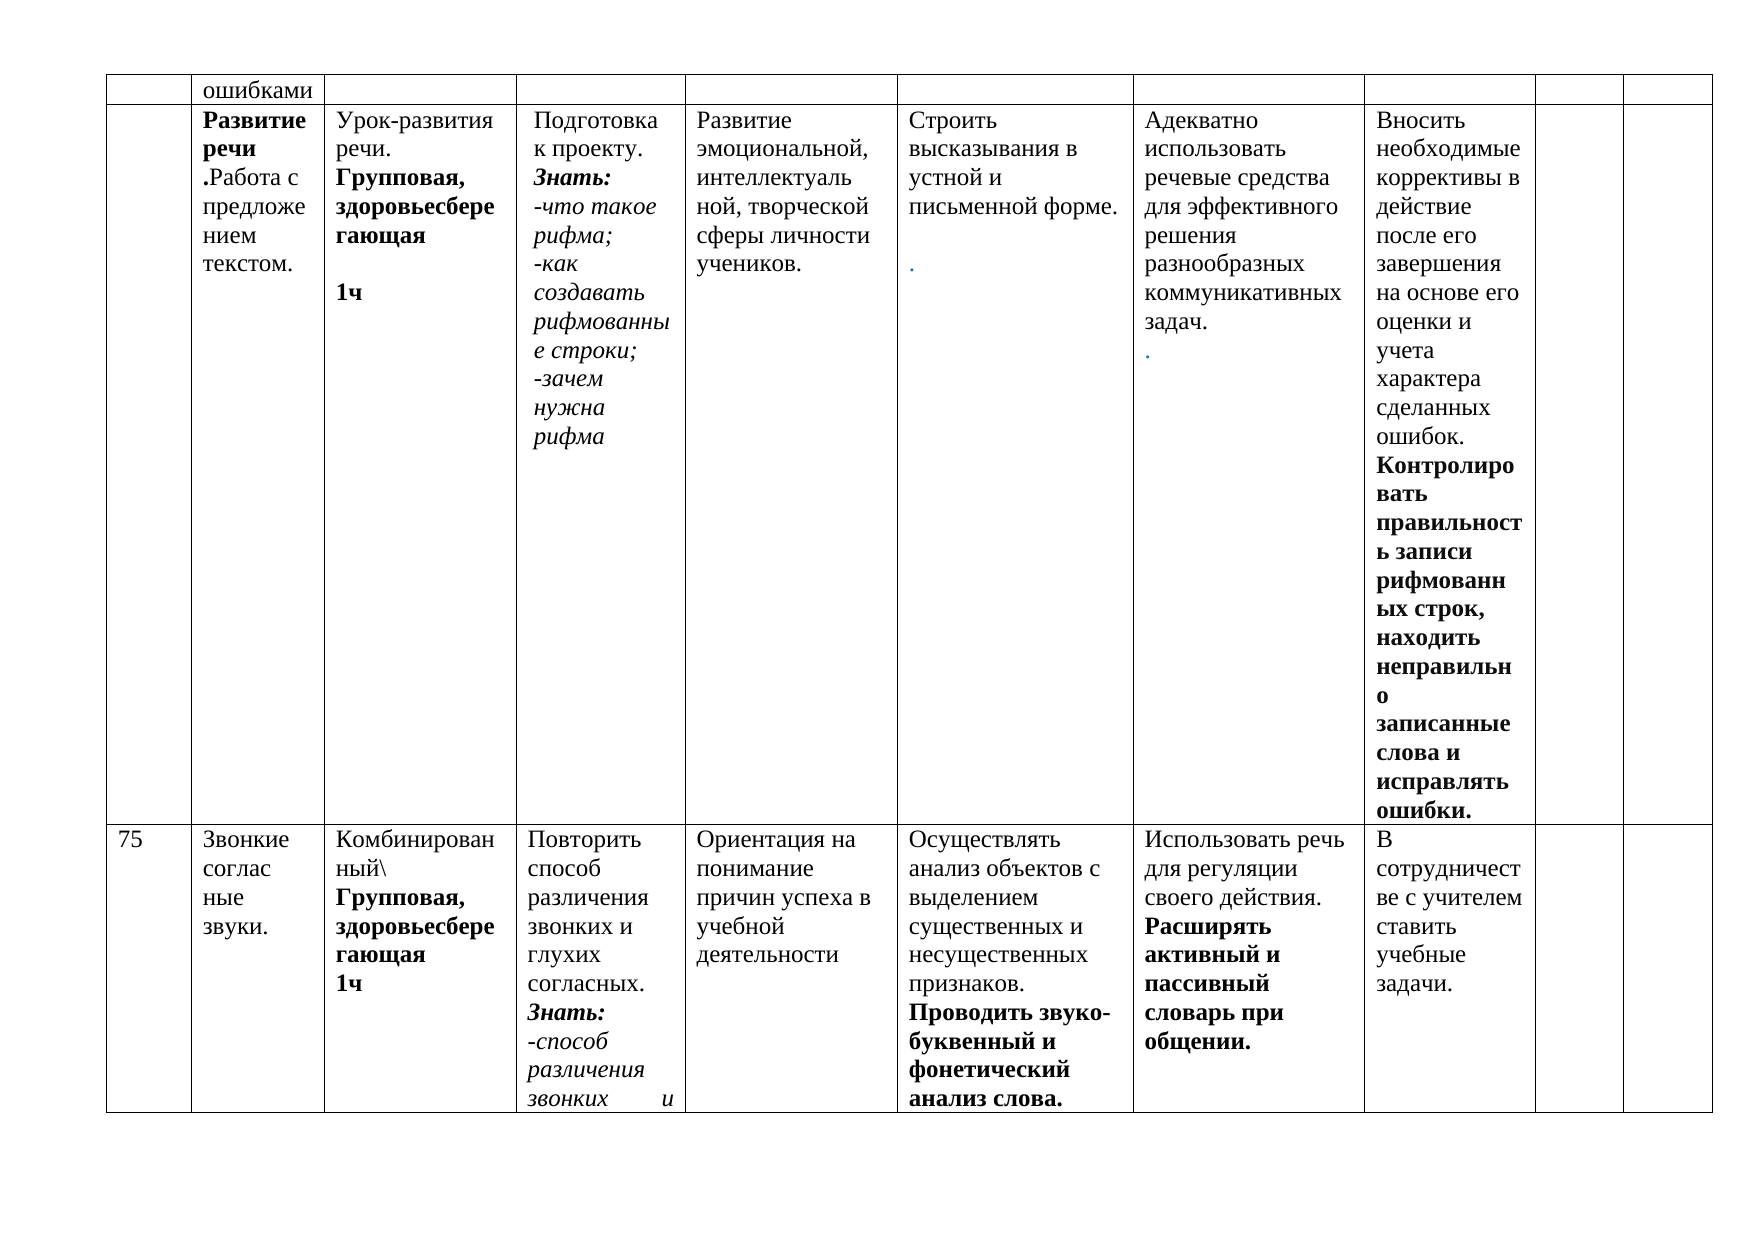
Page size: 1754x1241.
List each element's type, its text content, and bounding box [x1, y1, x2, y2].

table_cell Адекватно использовать речевые средства для эффективного решения разнообразных коммуникативных задач. . [1134, 105, 1364, 823]
table_cell [1624, 75, 1712, 104]
table_cell [898, 75, 1133, 104]
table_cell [686, 825, 897, 1112]
table_cell Развитие речи.Работа с предложением текстом. [192, 105, 324, 823]
table_cell Работа над ошибками [192, 75, 324, 104]
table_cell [898, 825, 1133, 1112]
table_cell [517, 75, 685, 104]
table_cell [325, 825, 516, 1112]
table_cell 75 [107, 825, 191, 1112]
table_cell [1365, 75, 1535, 104]
table_cell [1536, 105, 1623, 823]
table_cell [1536, 75, 1623, 104]
table_cell [1624, 105, 1712, 823]
table_cell Подготовка к проекту. Знать: -что такое рифма; -как создавать рифмованные строки; -зачем нужна рифма [517, 105, 685, 823]
table_cell Развитие эмоциональной, интеллектуаль ной, творческой сферы личности учеников. [686, 105, 897, 823]
table_cell Урок-развития речи. Групповая, здоровьесберегающая 1ч [325, 105, 516, 823]
table_cell [107, 105, 191, 823]
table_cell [517, 825, 685, 1112]
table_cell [1134, 825, 1364, 1112]
table_cell Строить высказывания в устной и письменной форме. . [898, 105, 1133, 823]
table_cell [686, 75, 897, 104]
table_cell [325, 75, 516, 104]
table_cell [1365, 825, 1535, 1112]
table_cell Вносить необходимые коррективы в действие после его завершения на основе его оценки и учета характера сделанных ошибок. Контролировать правильность записи рифмованных строк, находить неправильно записанные слова и исправлять ошибки. [1365, 105, 1535, 823]
table_cell [1624, 825, 1712, 1112]
table_cell [1536, 825, 1623, 1112]
table_cell 74 [107, 75, 191, 104]
table_cell [1134, 75, 1364, 104]
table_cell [192, 825, 324, 1112]
